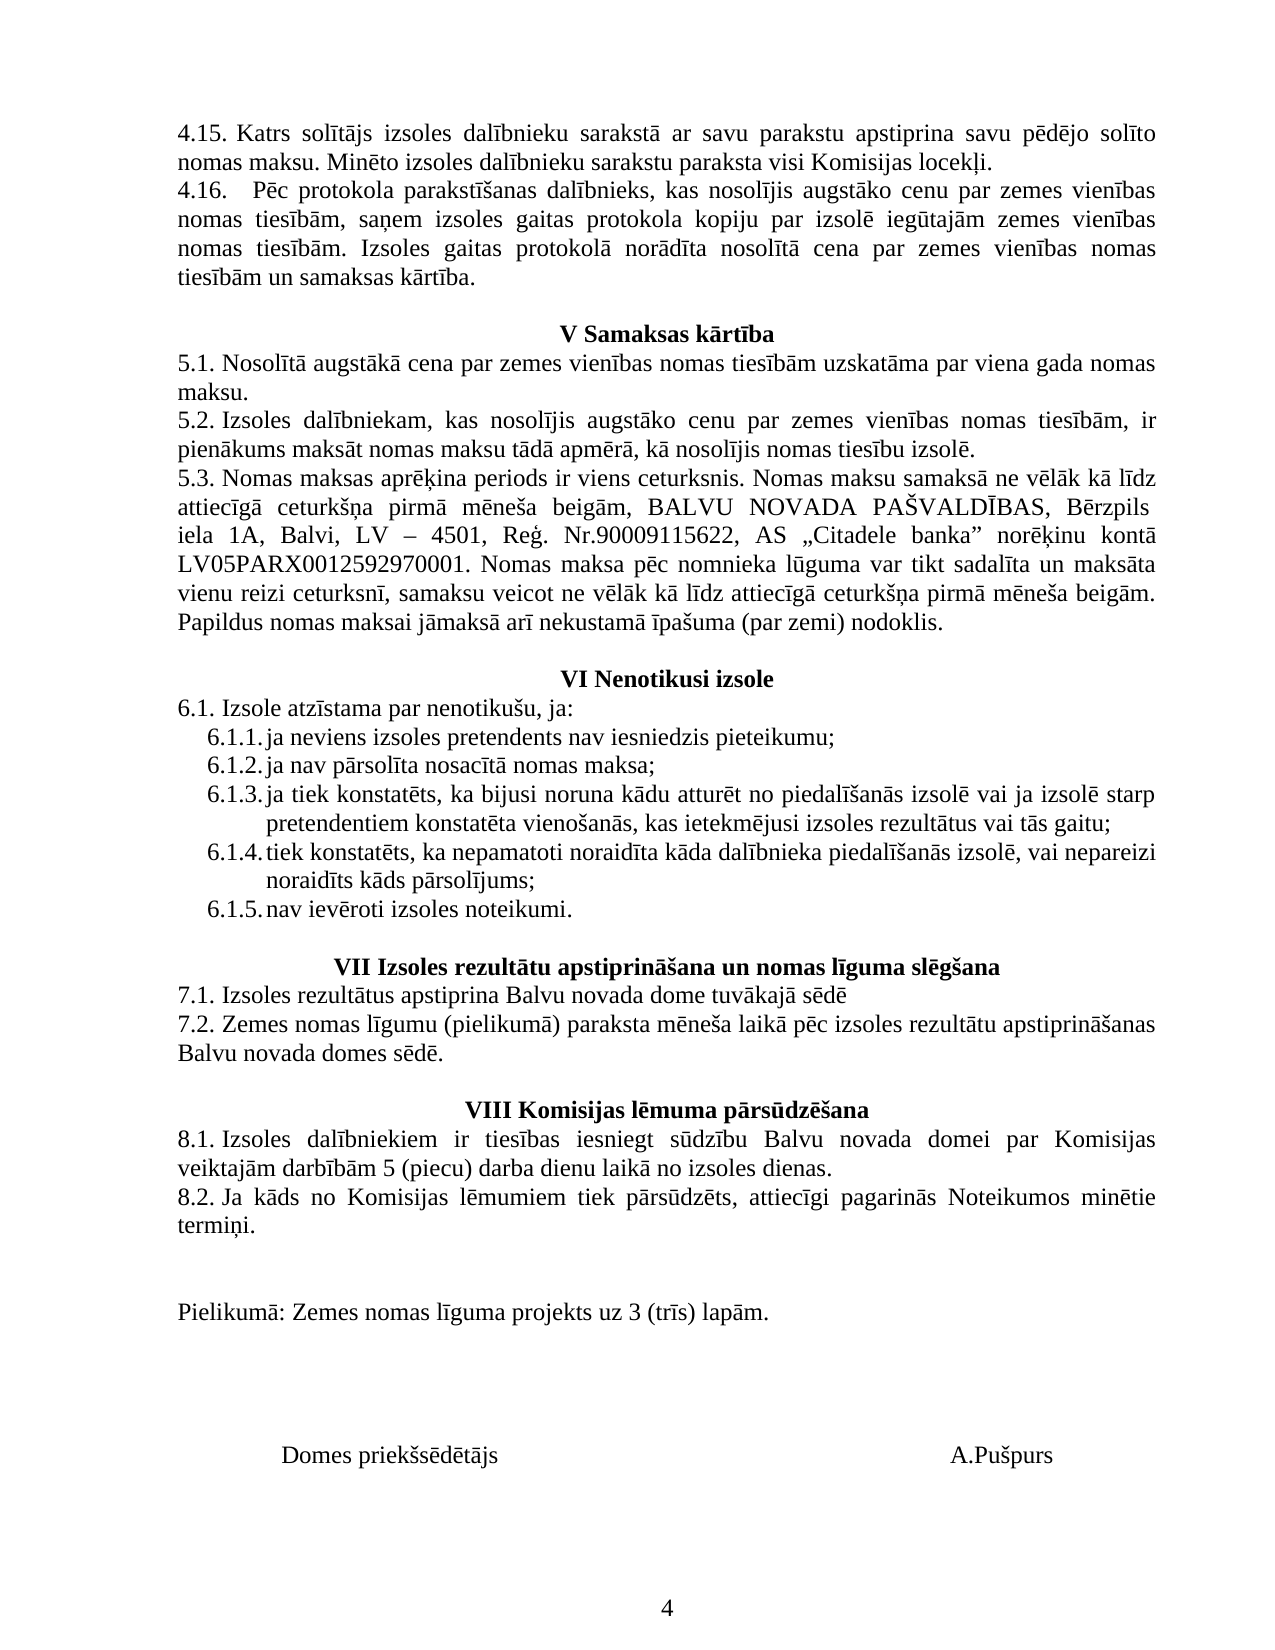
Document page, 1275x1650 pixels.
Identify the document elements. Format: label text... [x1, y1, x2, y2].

text Pielikumā: Zemes nomas līguma projekts uz 3 (trīs) lapām. [177, 1297, 1157, 1326]
list Izsoles dalībniekam, kas nosolījis augstāko cenu par zemes vienības nomas tiesībām, ir pienākums maksāt nomas maksu tādā apmērā, kā nosolījis nomas tiesību izsolē. [177, 406, 1157, 463]
list ja nav pārsolīta nosacītā nomas maksa; [207, 751, 1157, 779]
text VII Izsoles rezultātu apstiprināšana un nomas līguma slēgšana [177, 952, 1157, 981]
list Nosolītā augstākā cena par zemes vienības nomas tiesībām uzskatāma par viena gada nomas maksu. [177, 348, 1157, 406]
text VIII Komisijas lēmuma pārsūdzēšana [177, 1096, 1157, 1124]
list nav ievēroti izsoles noteikumi. [207, 894, 1157, 923]
list Zemes nomas līgumu (pielikumā) paraksta mēneša laikā pēc izsoles rezultātu apstiprināšanas Balvu novada domes sēdē. [177, 1009, 1157, 1067]
list tiek konstatēts, ka nepamatoti noraidīta kāda dalībnieka piedalīšanās izsolē, vai nepareizi noraidīts kāds pārsolījums; [207, 837, 1157, 894]
text Domes priekšsēdētājs A.Pušpurs [177, 1441, 1157, 1469]
list Izsole atzīstama par nenotikušu, ja: [177, 693, 1157, 722]
list Izsoles dalībniekiem ir tiesības iesniegt sūdzību Balvu novada domei par Komisijas veiktajām darbībām 5 (piecu) darba dienu laikā no izsoles dienas. [177, 1124, 1157, 1182]
list Ja kāds no Komisijas lēmumiem tiek pārsūdzēts, attiecīgi pagarinās Noteikumos minētie termiņi. [177, 1182, 1157, 1239]
list ja tiek konstatēts, ka bijusi noruna kādu atturēt no piedalīšanās izsolē vai ja izsolē starp pretendentiem konstatēta vienošanās, kas ietekmējusi izsoles rezultātus vai tās gaitu; [207, 779, 1157, 837]
list ja neviens izsoles pretendents nav iesniedzis pieteikumu; [207, 722, 1157, 751]
text VI Nenotikusi izsole [177, 664, 1157, 693]
list Izsoles rezultātus apstiprina Balvu novada dome tuvākajā sēdē [177, 981, 1157, 1009]
list Pēc protokola parakstīšanas dalībnieks, kas nosolījis augstāko cenu par zemes vienības nomas tiesībām, saņem izsoles gaitas protokola kopiju par izsolē iegūtajām zemes vienības nomas tiesībām. Izsoles gaitas protokolā norādīta nosolītā cena par zemes vienības nomas tiesībām un samaksas kārtība. [177, 176, 1157, 291]
list Nomas maksas aprēķina periods ir viens ceturksnis. Nomas maksu samaksā ne vēlāk kā līdz attiecīgā ceturkšņa pirmā mēneša beigām, BALVU NOVADA PAŠVALDĪBAS, Bērzpils iela 1A, Balvi, LV – 4501, Reģ. Nr.90009115622, AS „Citadele banka” norēķinu kontā LV05PARX0012592970001. Nomas maksa pēc nomnieka lūguma var tikt sadalīta un maksāta vienu reizi ceturksnī, samaksu veicot ne vēlāk kā līdz attiecīgā ceturkšņa pirmā mēneša beigām. Papildus nomas maksai jāmaksā arī nekustamā īpašuma (par zemi) nodoklis. [177, 463, 1157, 636]
text V Samaksas kārtība [177, 319, 1157, 348]
list Katrs solītājs izsoles dalībnieku sarakstā ar savu parakstu apstiprina savu pēdējo solīto nomas maksu. Minēto izsoles dalībnieku sarakstu paraksta visi Komisijas locekļi. [177, 118, 1157, 176]
